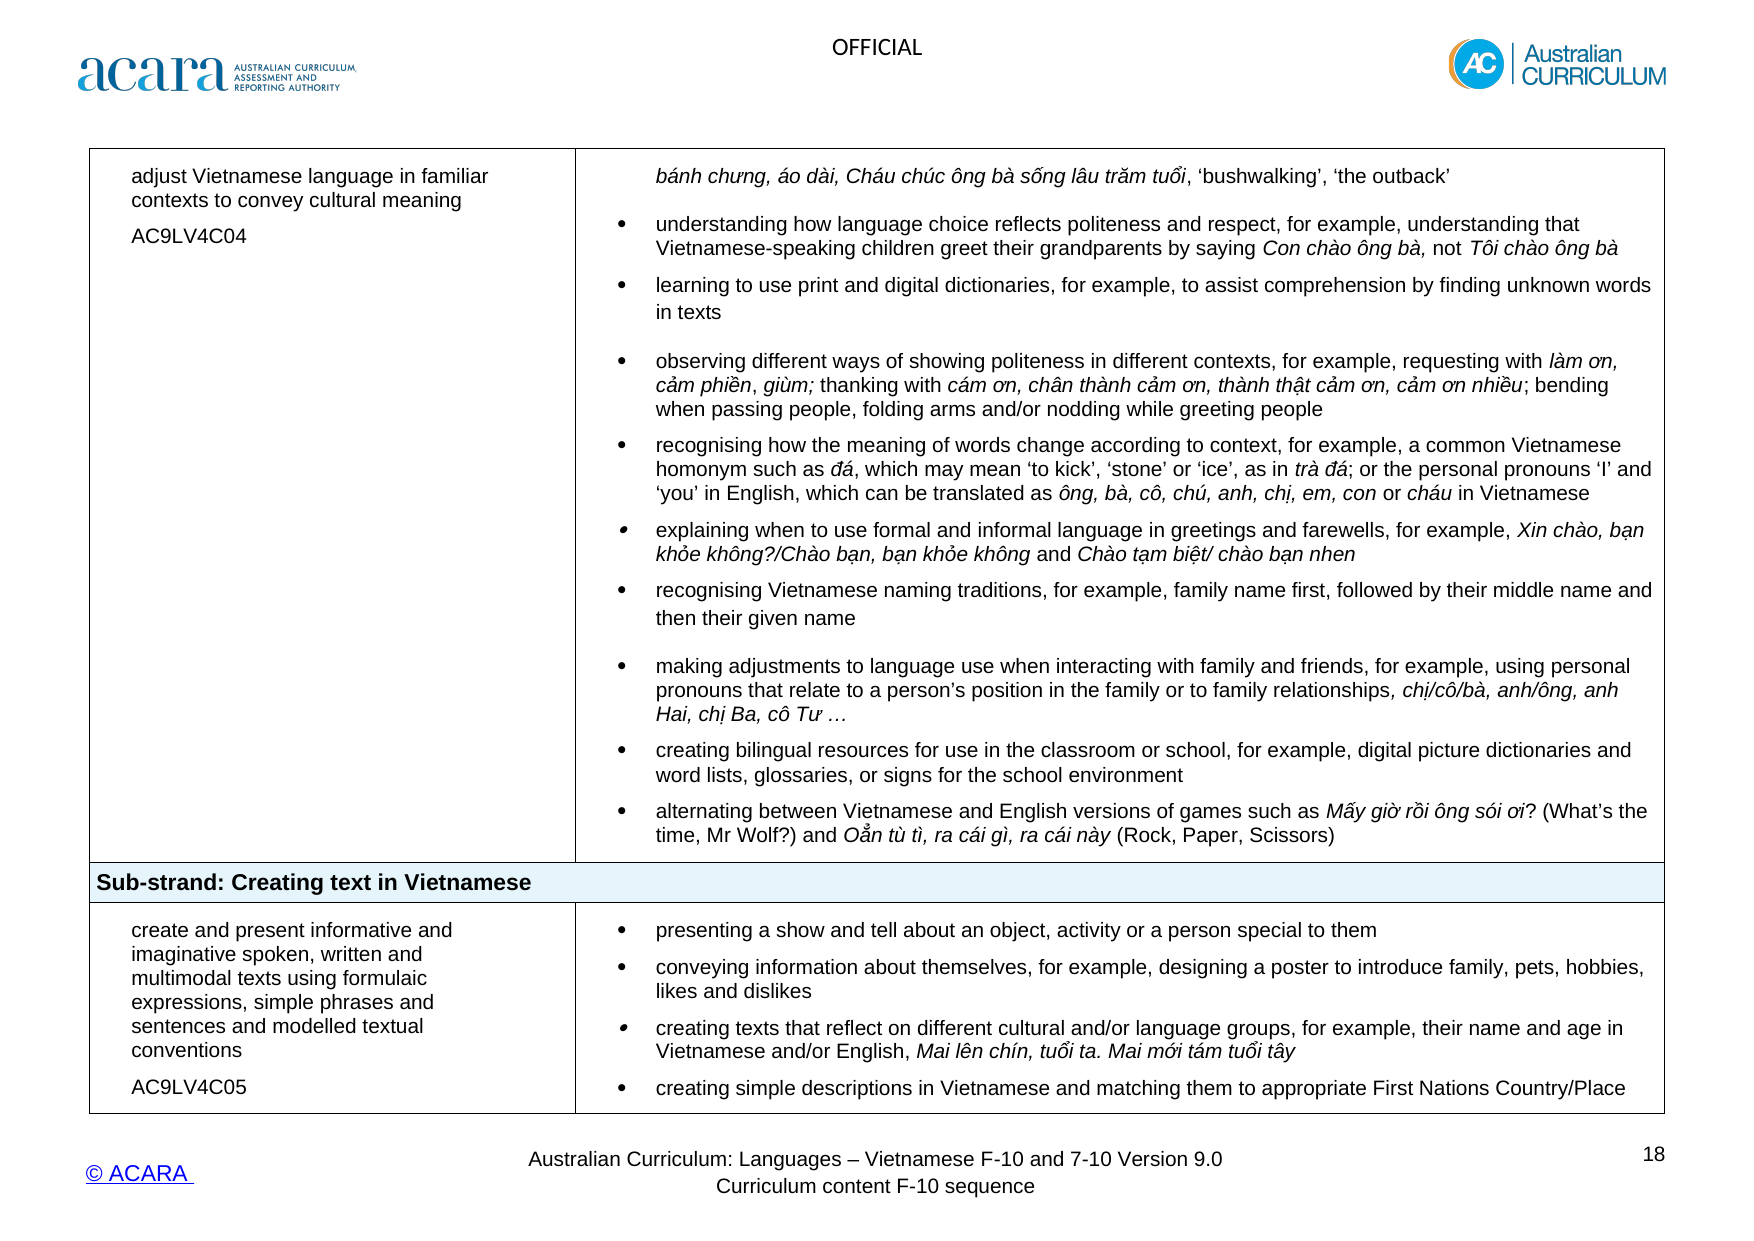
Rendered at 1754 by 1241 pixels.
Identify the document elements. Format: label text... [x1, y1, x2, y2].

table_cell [576, 149, 1664, 862]
picture [1487, 39, 1666, 89]
picture [1448, 39, 1471, 89]
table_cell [90, 903, 575, 1113]
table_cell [90, 149, 575, 862]
picture [1464, 53, 1495, 73]
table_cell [576, 903, 1664, 1113]
picture [78, 58, 357, 91]
table_cell Sub-strand: Creating text in Vietnamese [90, 863, 1664, 902]
